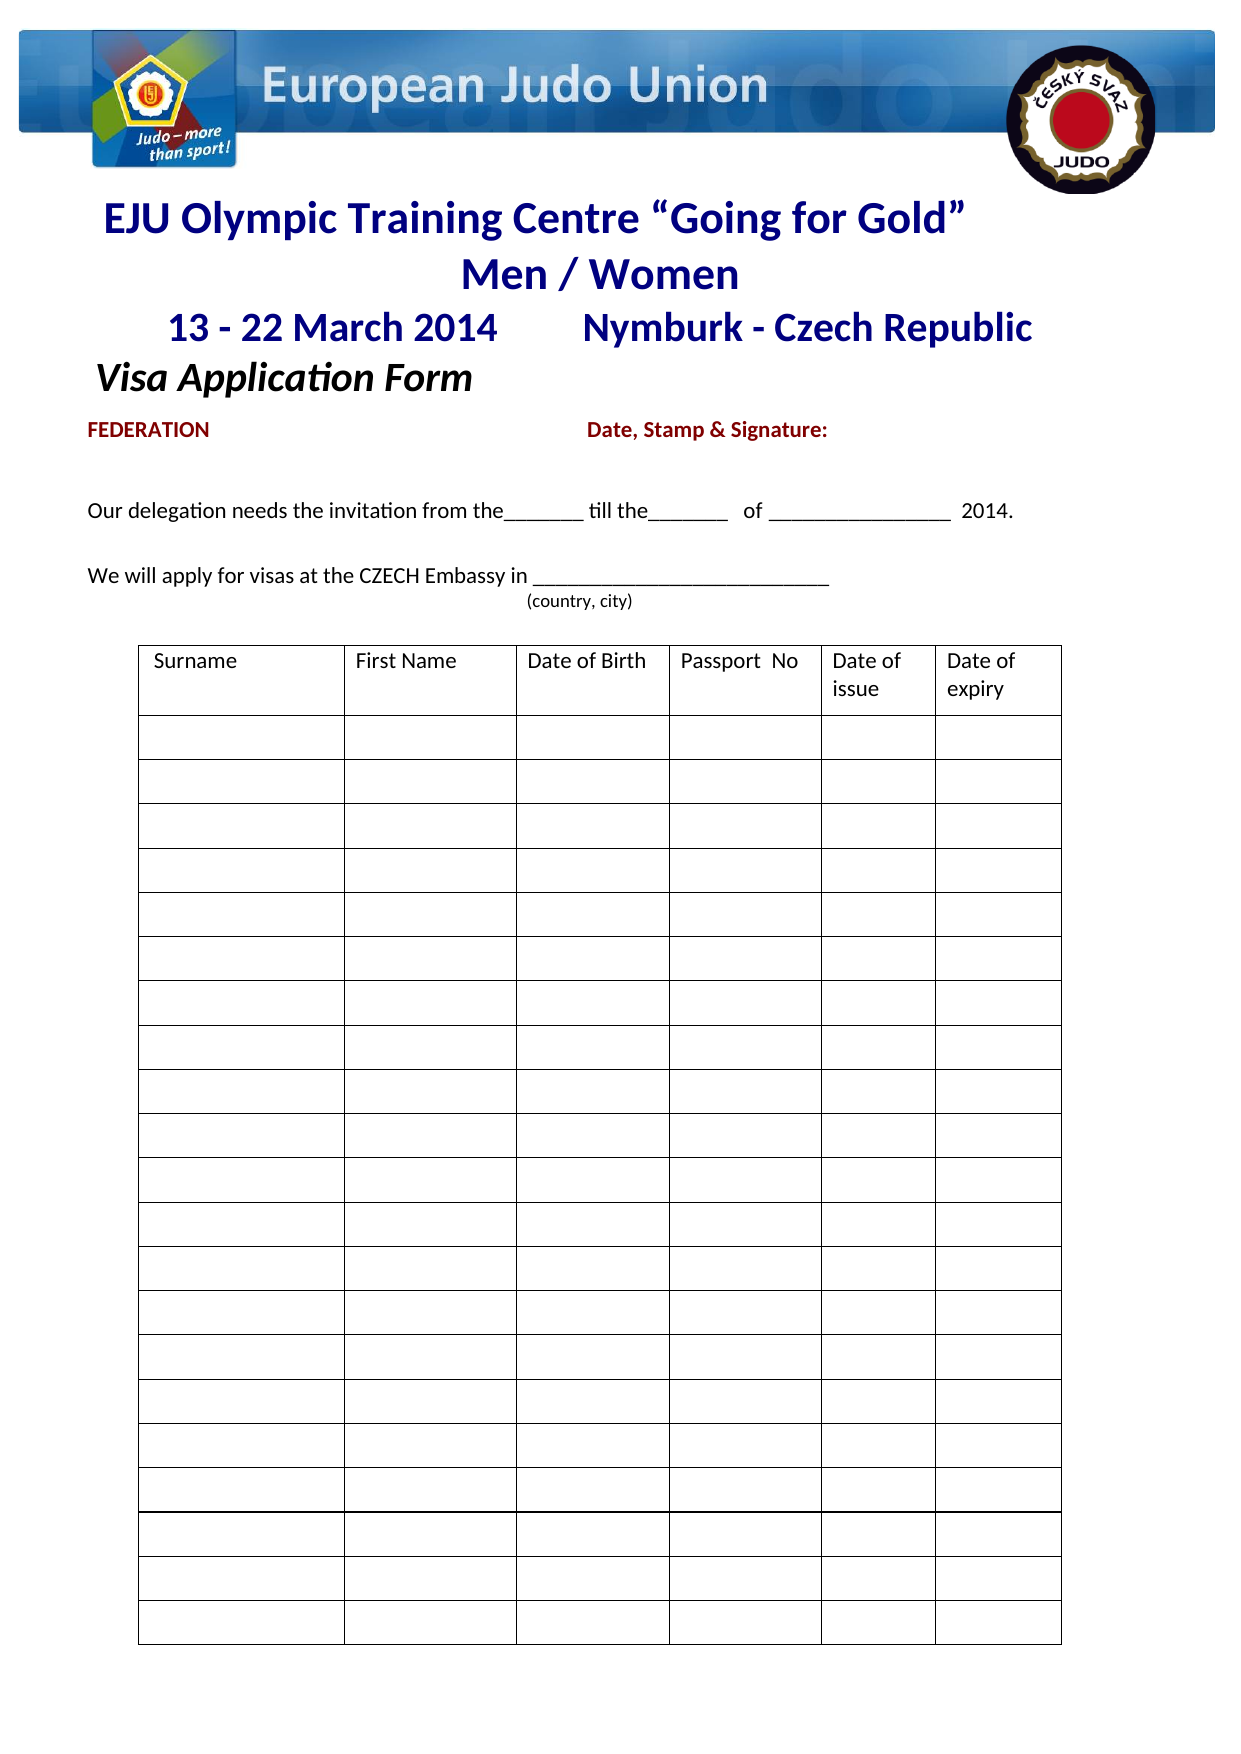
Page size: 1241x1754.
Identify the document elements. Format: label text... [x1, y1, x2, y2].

table_cell [517, 1291, 669, 1334]
table_cell [517, 937, 669, 980]
table_cell [139, 1424, 344, 1467]
table_cell [345, 1424, 516, 1467]
table_cell [670, 1291, 821, 1334]
table_cell [670, 1557, 821, 1600]
table_cell [936, 1158, 1061, 1202]
table_cell [822, 1513, 935, 1556]
table_cell [936, 1468, 1061, 1511]
table_cell [822, 1203, 935, 1246]
table_cell [822, 1070, 935, 1113]
table_cell [822, 981, 935, 1024]
text FEDERATION Date, Stamp & Signature: [50, 415, 1150, 443]
table_cell [822, 1335, 935, 1379]
table_cell [517, 760, 669, 803]
table_cell [670, 1203, 821, 1246]
table_cell [936, 1380, 1061, 1423]
table_cell [936, 804, 1061, 847]
table_cell [345, 893, 516, 936]
table_cell [670, 1424, 821, 1467]
table_cell [822, 804, 935, 847]
table_cell [822, 937, 935, 980]
table_cell [517, 849, 669, 892]
table_header Passport No [670, 646, 821, 714]
table_cell [670, 1380, 821, 1423]
table_cell [345, 1070, 516, 1113]
table_cell [670, 893, 821, 936]
table_cell [822, 1468, 935, 1511]
table_header Date of issue [822, 646, 935, 714]
table_cell [670, 1513, 821, 1556]
table_cell [670, 1335, 821, 1379]
table_cell [517, 1424, 669, 1467]
table_cell [517, 1468, 669, 1511]
table_cell [670, 1601, 821, 1644]
table_cell [139, 804, 344, 847]
table_cell [936, 1114, 1061, 1157]
table_cell [936, 1557, 1061, 1600]
table_cell [936, 1424, 1061, 1467]
table_cell [670, 804, 821, 847]
table_cell [517, 1335, 669, 1379]
table_cell [936, 760, 1061, 803]
table_cell [345, 716, 516, 759]
table_cell [517, 1247, 669, 1290]
table_cell [345, 1601, 516, 1644]
table_cell [517, 1114, 669, 1157]
table_cell [139, 1203, 344, 1246]
table_cell [936, 1026, 1061, 1069]
table_cell [822, 1114, 935, 1157]
table_cell [517, 1557, 669, 1600]
table_cell [139, 1380, 344, 1423]
table_cell [822, 1291, 935, 1334]
table_cell [139, 849, 344, 892]
table_cell [517, 1026, 669, 1069]
table_cell [139, 937, 344, 980]
table_cell [822, 1026, 935, 1069]
table_cell [670, 1114, 821, 1157]
table_cell [936, 1513, 1061, 1556]
table_cell [670, 937, 821, 980]
table_cell [670, 1468, 821, 1511]
table_cell [822, 1158, 935, 1202]
text Our delegation needs the invitation from the_______ till the_______ of ________________ 2014. [50, 496, 1150, 524]
table_header Surname [139, 646, 344, 714]
table_cell [822, 1557, 935, 1600]
table_cell [139, 1158, 344, 1202]
table_cell [139, 1070, 344, 1113]
table_header First Name [345, 646, 516, 714]
table_cell [139, 716, 344, 759]
table_cell [345, 1247, 516, 1290]
table_cell [139, 1335, 344, 1379]
table_cell [345, 937, 516, 980]
table_cell [517, 1380, 669, 1423]
table_cell [670, 981, 821, 1024]
table_cell [345, 1203, 516, 1246]
table_cell [936, 981, 1061, 1024]
table_cell [670, 760, 821, 803]
subtitle 13 - 22 March 2014 Nymburk - Czech Republic [50, 301, 1150, 351]
table_cell [670, 716, 821, 759]
table_cell [517, 1070, 669, 1113]
table_cell [936, 1203, 1061, 1246]
table_cell [936, 849, 1061, 892]
table_cell [139, 1513, 344, 1556]
table_cell [670, 1070, 821, 1113]
table_cell [517, 804, 669, 847]
table_cell [517, 1203, 669, 1246]
table_cell [345, 760, 516, 803]
table_cell [670, 849, 821, 892]
table_cell [936, 1335, 1061, 1379]
text EJU Olympic Training Centre “Going for Gold” [50, 189, 1150, 244]
table_cell [517, 1513, 669, 1556]
table_cell [345, 1026, 516, 1069]
table_cell [139, 1468, 344, 1511]
table_cell [936, 1601, 1061, 1644]
table_cell [822, 716, 935, 759]
table_cell [139, 981, 344, 1024]
table_cell [345, 849, 516, 892]
table_cell [822, 1424, 935, 1467]
table_cell [139, 1557, 344, 1600]
text We will apply for visas at the CZECH Embassy in __________________________ (country, city) [50, 561, 1150, 612]
table_cell [822, 1601, 935, 1644]
table_cell [517, 981, 669, 1024]
text Visa Application Form [50, 351, 1150, 402]
table_cell [345, 1513, 516, 1556]
table_cell [517, 716, 669, 759]
table_cell [345, 1158, 516, 1202]
table_cell [139, 893, 344, 936]
table_cell [936, 1247, 1061, 1290]
table_header Date of Birth [517, 646, 669, 714]
table_cell [822, 849, 935, 892]
table_cell [936, 1070, 1061, 1113]
text Men / Women [50, 244, 1150, 301]
table_cell [670, 1158, 821, 1202]
table_header Date of expiry [936, 646, 1061, 714]
picture [18, 28, 1215, 193]
table_cell [822, 893, 935, 936]
table_cell [936, 937, 1061, 980]
table_cell [822, 1247, 935, 1290]
table_cell [517, 1601, 669, 1644]
table_cell [345, 1380, 516, 1423]
table_cell [345, 1557, 516, 1600]
table_cell [517, 893, 669, 936]
table_cell [822, 760, 935, 803]
table_cell [139, 1247, 344, 1290]
table_cell [139, 1026, 344, 1069]
table_cell [139, 1291, 344, 1334]
table_cell [345, 981, 516, 1024]
table_cell [670, 1026, 821, 1069]
table_cell [345, 1291, 516, 1334]
table_cell [139, 1601, 344, 1644]
table_cell [936, 716, 1061, 759]
table_cell [936, 893, 1061, 936]
table_cell [822, 1380, 935, 1423]
table_cell [345, 804, 516, 847]
table_cell [345, 1468, 516, 1511]
table_cell [936, 1291, 1061, 1334]
table_cell [345, 1114, 516, 1157]
table_cell [670, 1247, 821, 1290]
table_cell [345, 1335, 516, 1379]
table_cell [139, 1114, 344, 1157]
table_cell [517, 1158, 669, 1202]
table_cell [139, 760, 344, 803]
